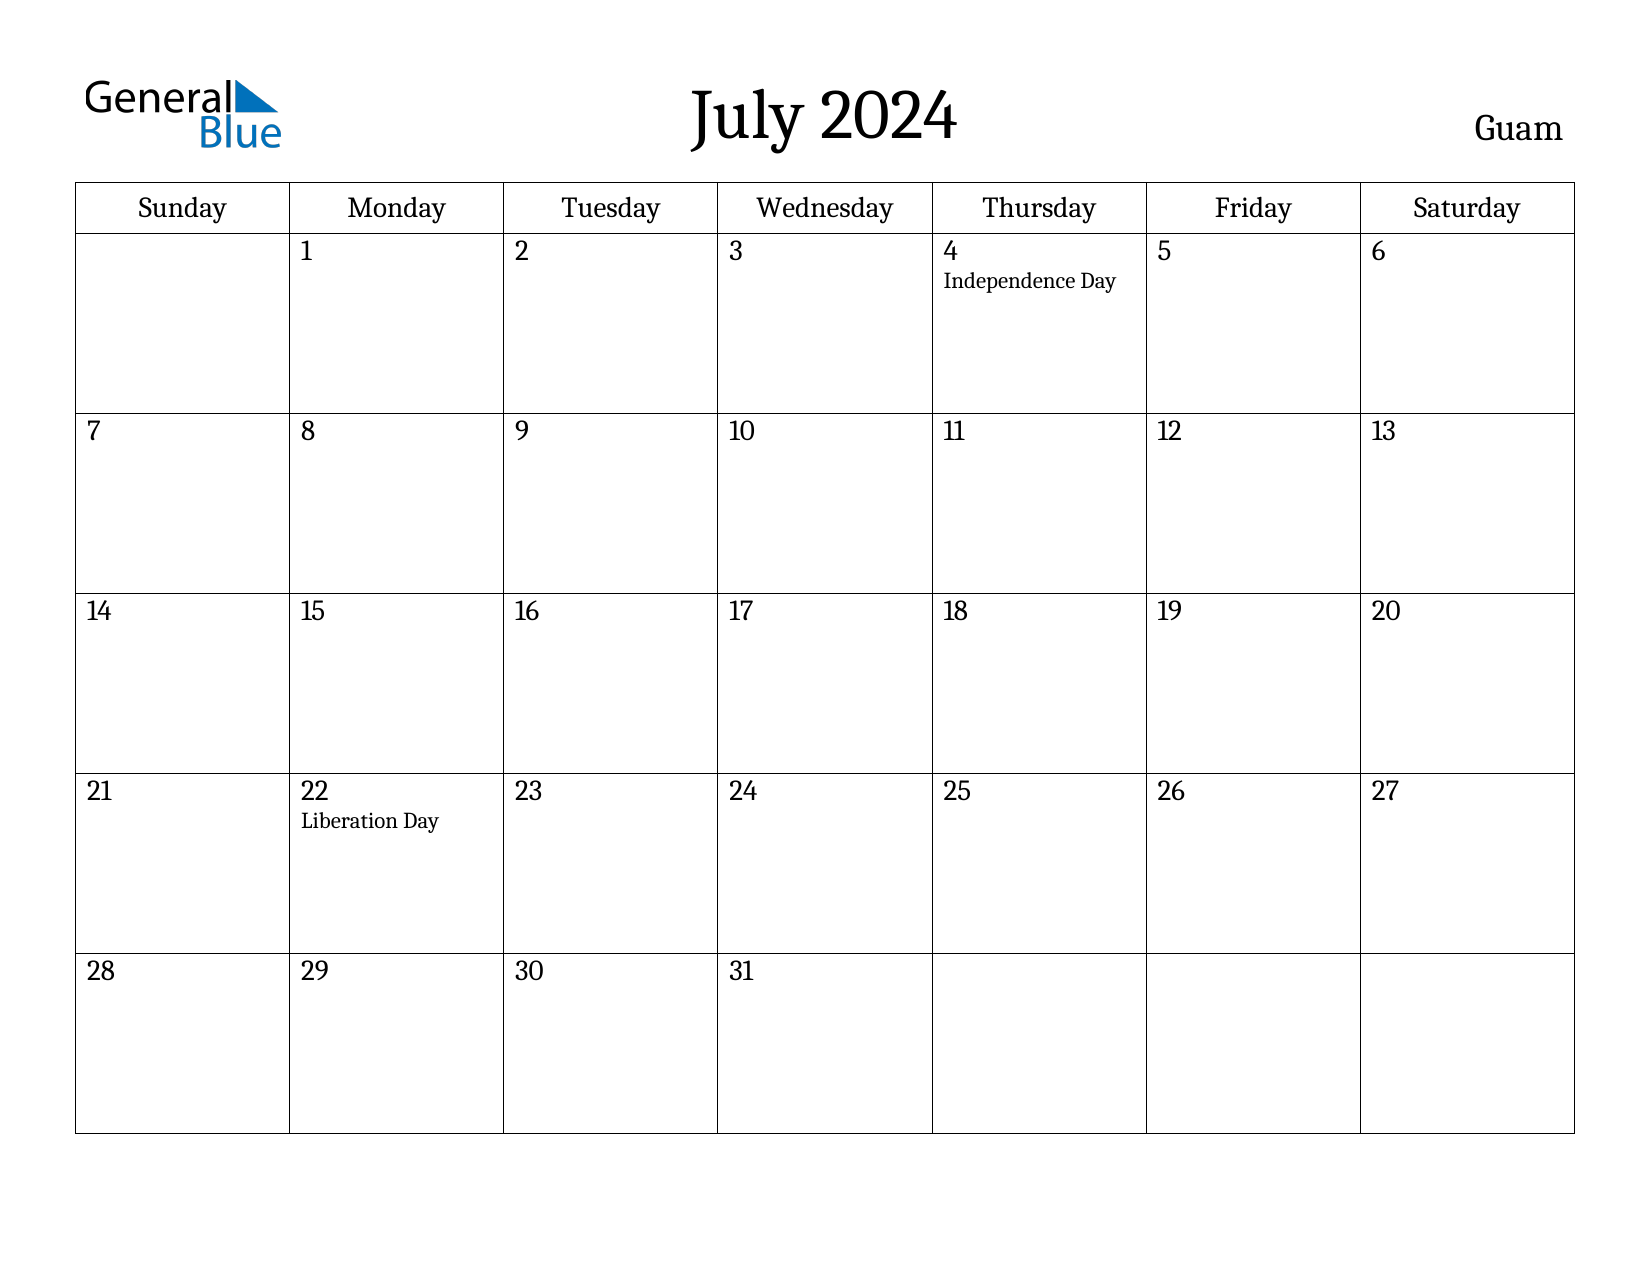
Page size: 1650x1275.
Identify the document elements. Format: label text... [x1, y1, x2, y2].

table_cell [933, 627, 1146, 773]
table_header July 2024 [504, 75, 1146, 182]
table_cell 27 [1361, 774, 1574, 807]
table_cell 4 [933, 234, 1146, 267]
table_cell [504, 267, 717, 413]
table_cell 7 [76, 414, 289, 447]
table_header Guam [1146, 75, 1574, 182]
table_cell [1147, 267, 1360, 413]
table_cell 12 [1147, 414, 1360, 447]
table_cell Thursday [933, 183, 1146, 233]
table_cell 19 [1147, 594, 1360, 627]
table_cell [1147, 448, 1360, 593]
table_cell [290, 627, 503, 773]
table_cell [76, 988, 289, 1133]
table_cell 16 [504, 594, 717, 627]
table_cell 30 [504, 954, 717, 987]
table_cell [933, 808, 1146, 953]
table_cell 3 [718, 234, 932, 267]
table_cell 24 [718, 774, 932, 807]
table_cell [1361, 988, 1574, 1133]
table_cell Tuesday [504, 183, 717, 233]
table_cell [718, 808, 932, 953]
table_cell 14 [76, 594, 289, 627]
table_cell [1361, 808, 1574, 953]
table_cell [504, 448, 717, 593]
table_cell Independence Day [933, 267, 1146, 413]
table_cell [290, 448, 503, 593]
table_cell Wednesday [718, 183, 932, 233]
table_cell 23 [504, 774, 717, 807]
table_cell [933, 448, 1146, 593]
table_cell [76, 448, 289, 593]
table_cell 25 [933, 774, 1146, 807]
table_cell 5 [1147, 234, 1360, 267]
table_cell [76, 627, 289, 773]
table_cell 9 [504, 414, 717, 447]
table_cell [718, 988, 932, 1133]
table_cell [933, 988, 1146, 1133]
table_cell [933, 954, 1146, 987]
table_cell 11 [933, 414, 1146, 447]
table_cell [1147, 988, 1360, 1133]
table_cell Sunday [76, 183, 289, 233]
table_cell 29 [290, 954, 503, 987]
table_header [76, 75, 503, 182]
table_cell 15 [290, 594, 503, 627]
table_cell [718, 267, 932, 413]
table_cell 8 [290, 414, 503, 447]
table_cell 10 [718, 414, 932, 447]
table_cell [504, 988, 717, 1133]
table_cell 28 [76, 954, 289, 987]
table_cell [76, 234, 289, 267]
table_cell [1361, 448, 1574, 593]
table_cell 18 [933, 594, 1146, 627]
table_cell 26 [1147, 774, 1360, 807]
table_cell [1147, 627, 1360, 773]
picture [86, 80, 281, 148]
table_cell [1361, 627, 1574, 773]
table_cell 31 [718, 954, 932, 987]
table_cell Liberation Day [290, 808, 503, 953]
table_cell 13 [1361, 414, 1574, 447]
table_cell Friday [1147, 183, 1360, 233]
table_cell [1361, 267, 1574, 413]
table_cell 2 [504, 234, 717, 267]
table_cell [504, 808, 717, 953]
table_cell [1361, 954, 1574, 987]
table_cell [504, 627, 717, 773]
table_cell 20 [1361, 594, 1574, 627]
table_cell [76, 808, 289, 953]
table_cell 22 [290, 774, 503, 807]
table_cell [76, 267, 289, 413]
table_cell 21 [76, 774, 289, 807]
table_cell [290, 988, 503, 1133]
table_cell Saturday [1361, 183, 1574, 233]
table_cell [1147, 808, 1360, 953]
table_cell Monday [290, 183, 503, 233]
table_cell [718, 448, 932, 593]
table_cell [290, 267, 503, 413]
table_cell [718, 627, 932, 773]
table_cell 1 [290, 234, 503, 267]
table_cell 17 [718, 594, 932, 627]
table_cell 6 [1361, 234, 1574, 267]
table_cell [1147, 954, 1360, 987]
